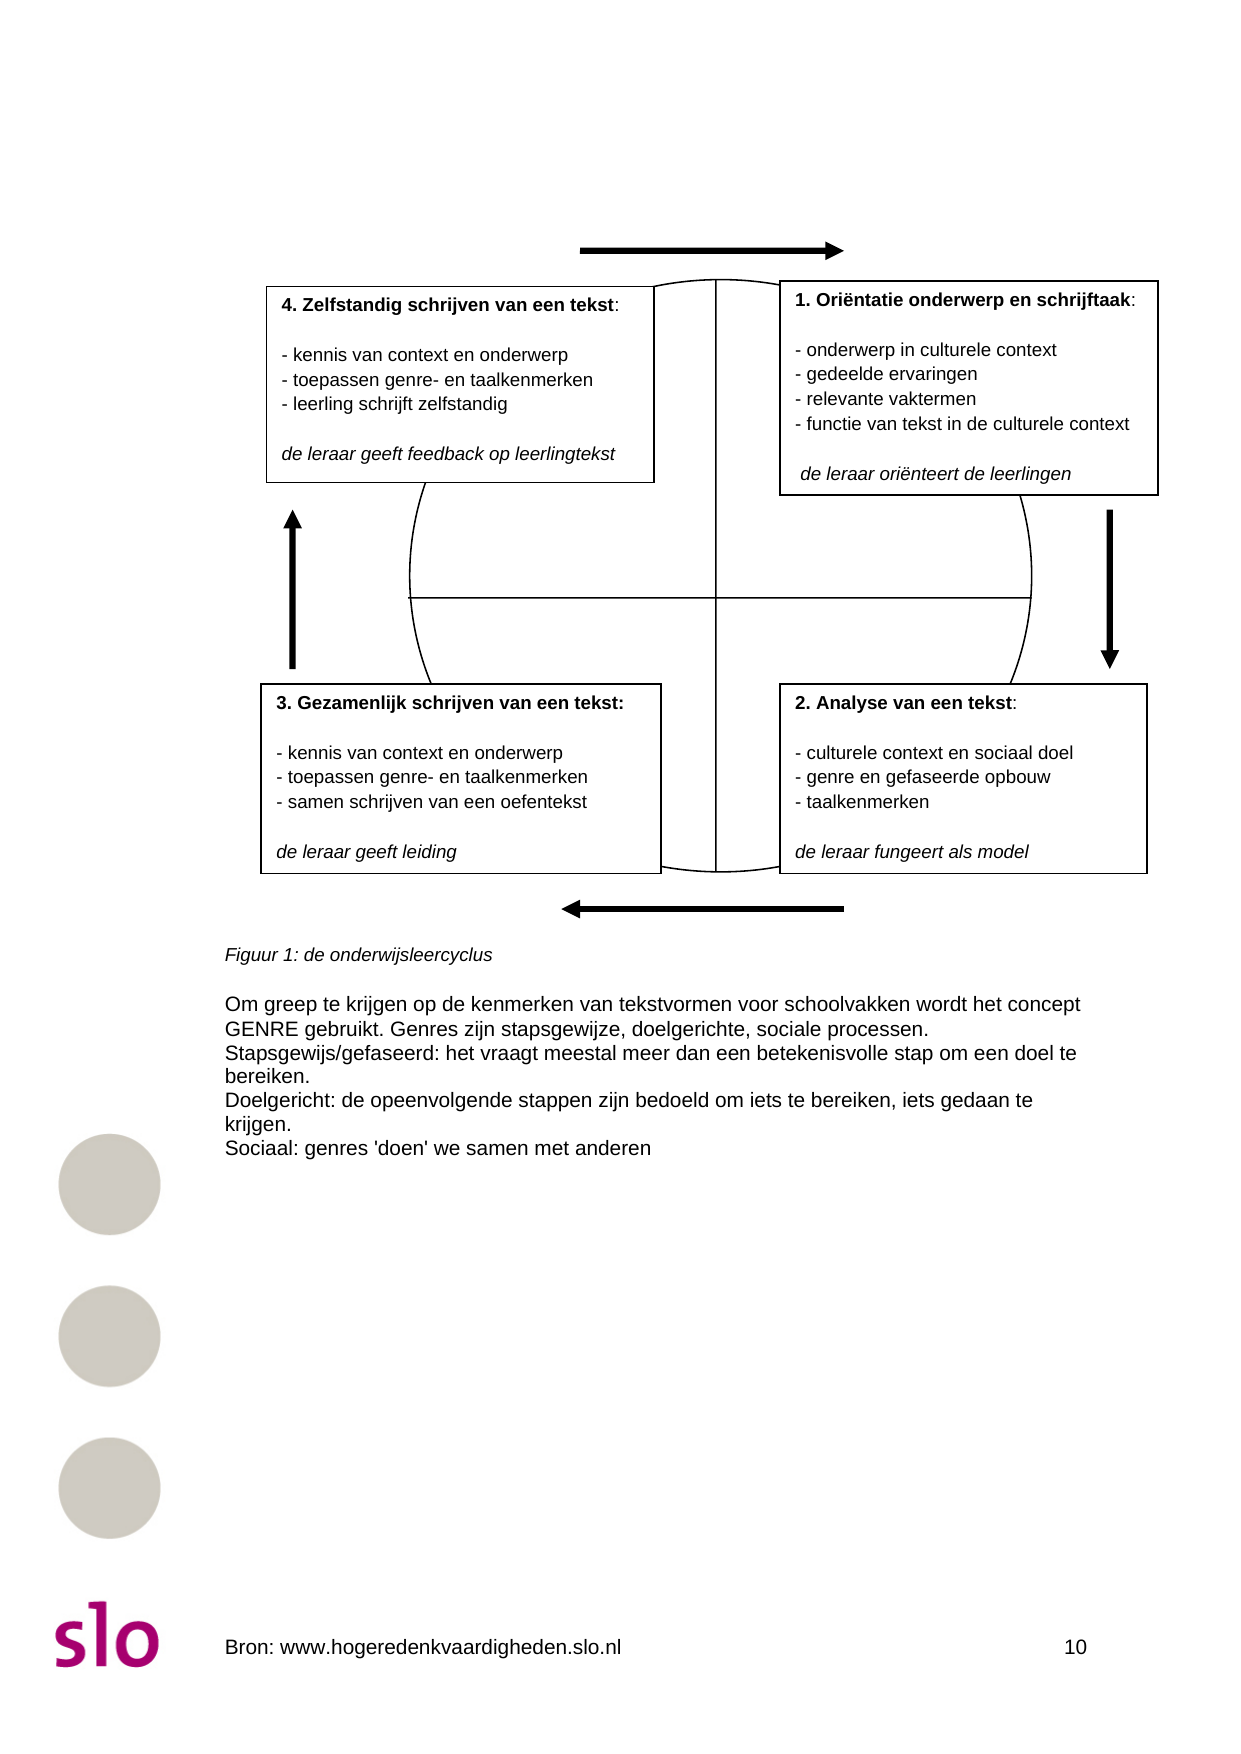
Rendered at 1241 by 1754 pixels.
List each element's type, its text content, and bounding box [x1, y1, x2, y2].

text Doelgericht: de opeenvolgende stappen zijn bedoeld om iets te bereiken, iets gedaan te krijgen. [224, 1088, 1092, 1136]
text Figuur 1: de onderwijsleercyclus [224, 938, 1092, 965]
text Sociaal: genres 'doen' we samen met anderen [224, 1136, 1092, 1160]
text Om greep te krijgen op de kenmerken van tekstvormen voor schoolvakken wordt het concept GENRE gebruikt. Genres zijn stapsgewijze, doelgerichte, sociale processen. [224, 990, 1092, 1040]
picture [37, 1117, 176, 1682]
text Stapsgewijs/gefaseerd: het vraagt meestal meer dan een betekenisvolle stap om een doel te bereiken. [224, 1040, 1092, 1088]
